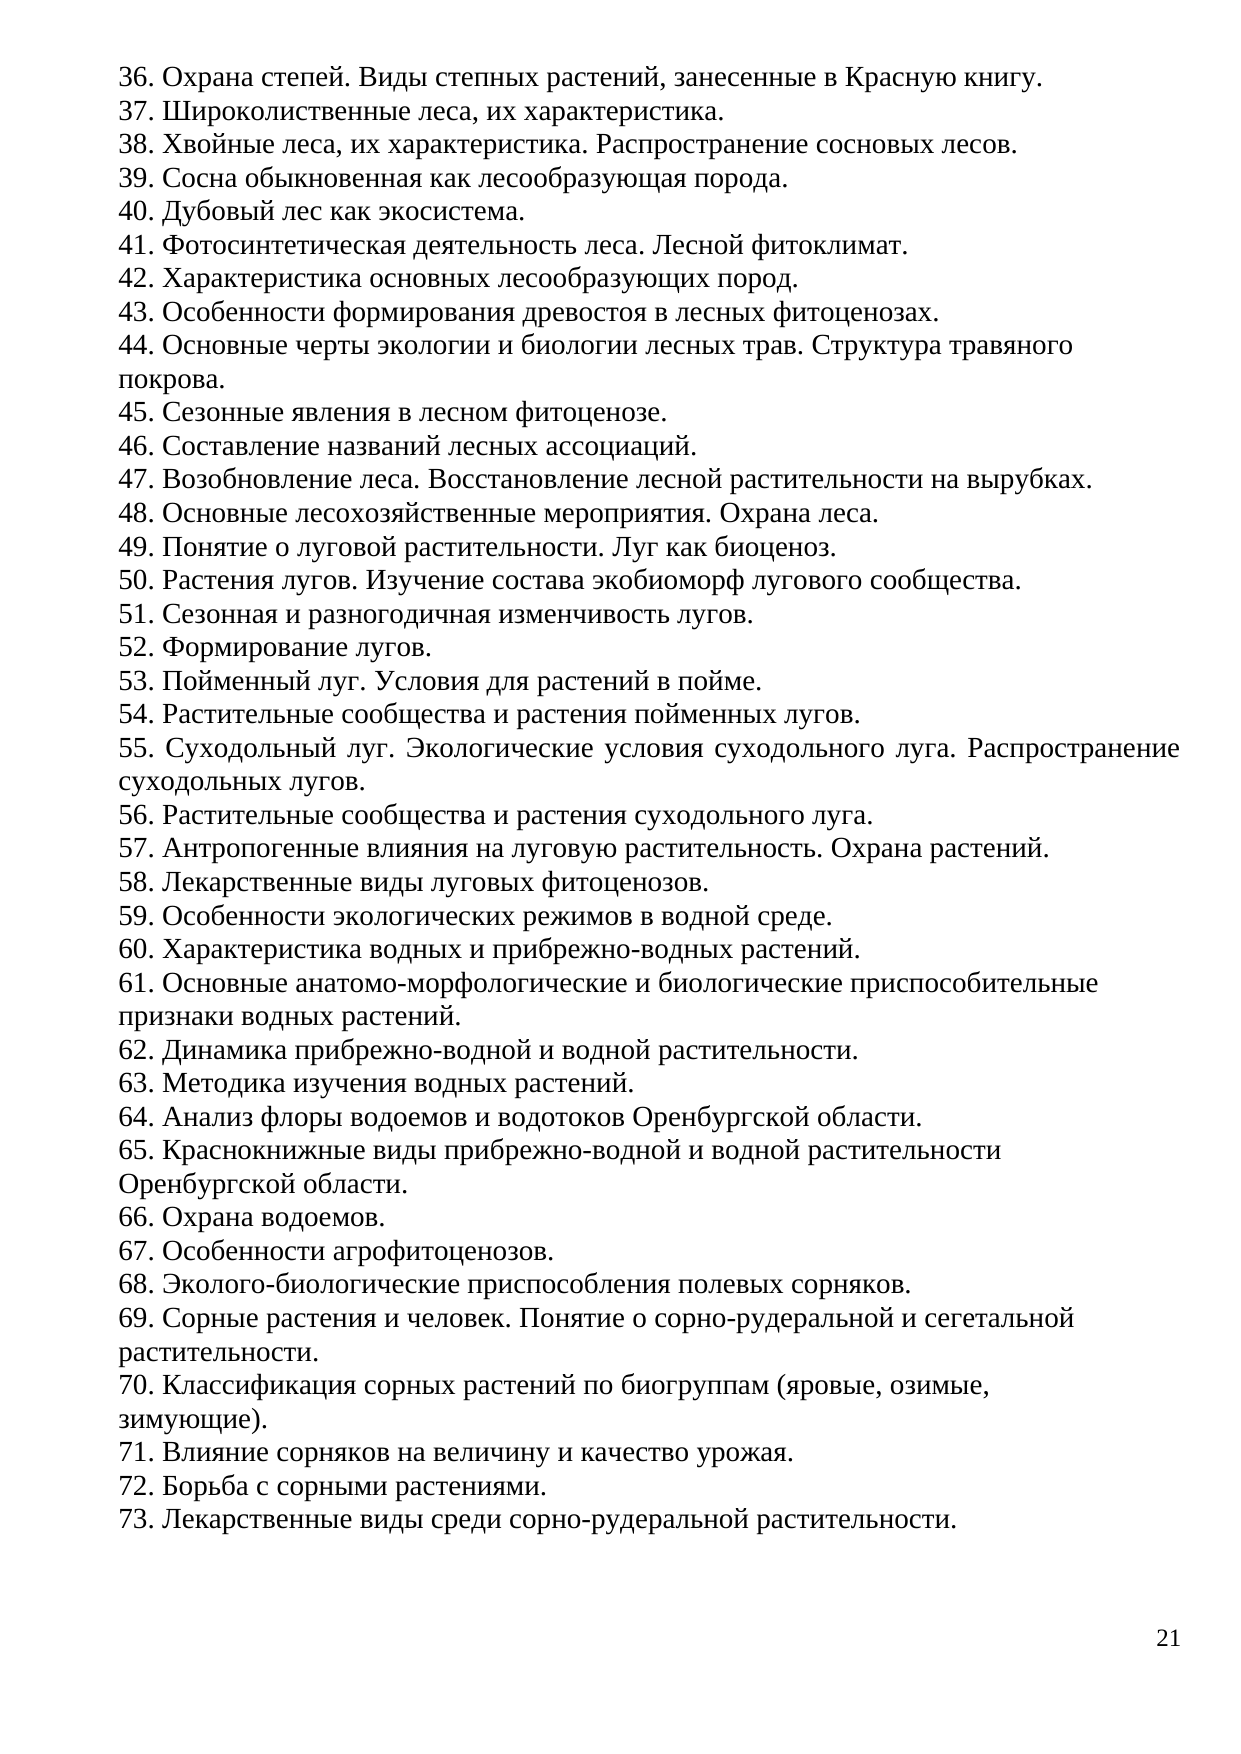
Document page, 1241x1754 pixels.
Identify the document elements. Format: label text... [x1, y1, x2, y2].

text 61. Основные анатомо-морфологические и биологические приспособительные [118, 965, 1181, 998]
text 50. Растения лугов. Изучение состава экобиоморф лугового сообщества. [118, 562, 1181, 596]
text 73. Лекарственные виды среди сорно-рудеральной растительности. [118, 1501, 1181, 1535]
text признаки водных растений. [118, 998, 1181, 1032]
text 67. Особенности агрофитоценозов. [118, 1233, 1181, 1267]
text 69. Сорные растения и человек. Понятие о сорно-рудеральной и сегетальной [118, 1300, 1181, 1334]
text 58. Лекарственные виды луговых фитоценозов. [118, 864, 1181, 898]
text 46. Составление названий лесных ассоциаций. [118, 428, 1181, 462]
text 63. Методика изучения водных растений. [118, 1065, 1181, 1099]
text 64. Анализ флоры водоемов и водотоков Оренбургской области. [118, 1099, 1181, 1132]
text 44. Основные черты экологии и биологии лесных трав. Структура травяного [118, 327, 1181, 361]
text 70. Классификация сорных растений по биогруппам (яровые, озимые, [118, 1367, 1181, 1401]
text зимующие). [118, 1401, 1181, 1434]
text 43. Особенности формирования древостоя в лесных фитоценозах. [118, 294, 1181, 327]
text 71. Влияние сорняков на величину и качество урожая. [118, 1434, 1181, 1468]
text Оренбургской области. [118, 1166, 1181, 1199]
text 47. Возобновление леса. Восстановление лесной растительности на вырубках. [118, 462, 1181, 495]
text 72. Борьба с сорными растениями. [118, 1468, 1181, 1501]
text 42. Характеристика основных лесообразующих пород. [118, 260, 1181, 294]
text 37. Широколиственные леса, их характеристика. [118, 93, 1181, 126]
text 62. Динамика прибрежно-водной и водной растительности. [118, 1032, 1181, 1065]
text 68. Эколого-биологические приспособления полевых сорняков. [118, 1267, 1181, 1300]
text 45. Сезонные явления в лесном фитоценозе. [118, 394, 1181, 428]
text 49. Понятие о луговой растительности. Луг как биоценоз. [118, 529, 1181, 562]
text 48. Основные лесохозяйственные мероприятия. Охрана леса. [118, 495, 1181, 529]
text 40. Дубовый лес как экосистема. [118, 193, 1181, 227]
text 65. Краснокнижные виды прибрежно-водной и водной растительности [118, 1132, 1181, 1166]
text 39. Сосна обыкновенная как лесообразующая порода. [118, 160, 1181, 193]
text 60. Характеристика водных и прибрежно-водных растений. [118, 931, 1181, 965]
text 54. Растительные сообщества и растения пойменных лугов. [118, 696, 1181, 730]
text 59. Особенности экологических режимов в водной среде. [118, 898, 1181, 931]
text 51. Сезонная и разногодичная изменчивость лугов. [118, 596, 1181, 629]
text покрова. [118, 361, 1181, 394]
text растительности. [118, 1334, 1181, 1367]
text 66. Охрана водоемов. [118, 1199, 1181, 1233]
text 36. Охрана степей. Виды степных растений, занесенные в Красную книгу. [118, 59, 1181, 93]
text 55. Суходольный луг. Экологические условия суходольного луга. Распространение суходольных лугов. [118, 730, 1181, 797]
text 38. Хвойные леса, их характеристика. Распространение сосновых лесов. [118, 126, 1181, 160]
text 41. Фотосинтетическая деятельность леса. Лесной фитоклимат. [118, 227, 1181, 260]
text 56. Растительные сообщества и растения суходольного луга. [118, 797, 1181, 831]
text 57. Антропогенные влияния на луговую растительность. Охрана растений. [118, 831, 1181, 864]
text 53. Пойменный луг. Условия для растений в пойме. [118, 663, 1181, 696]
text 52. Формирование лугов. [118, 629, 1181, 663]
